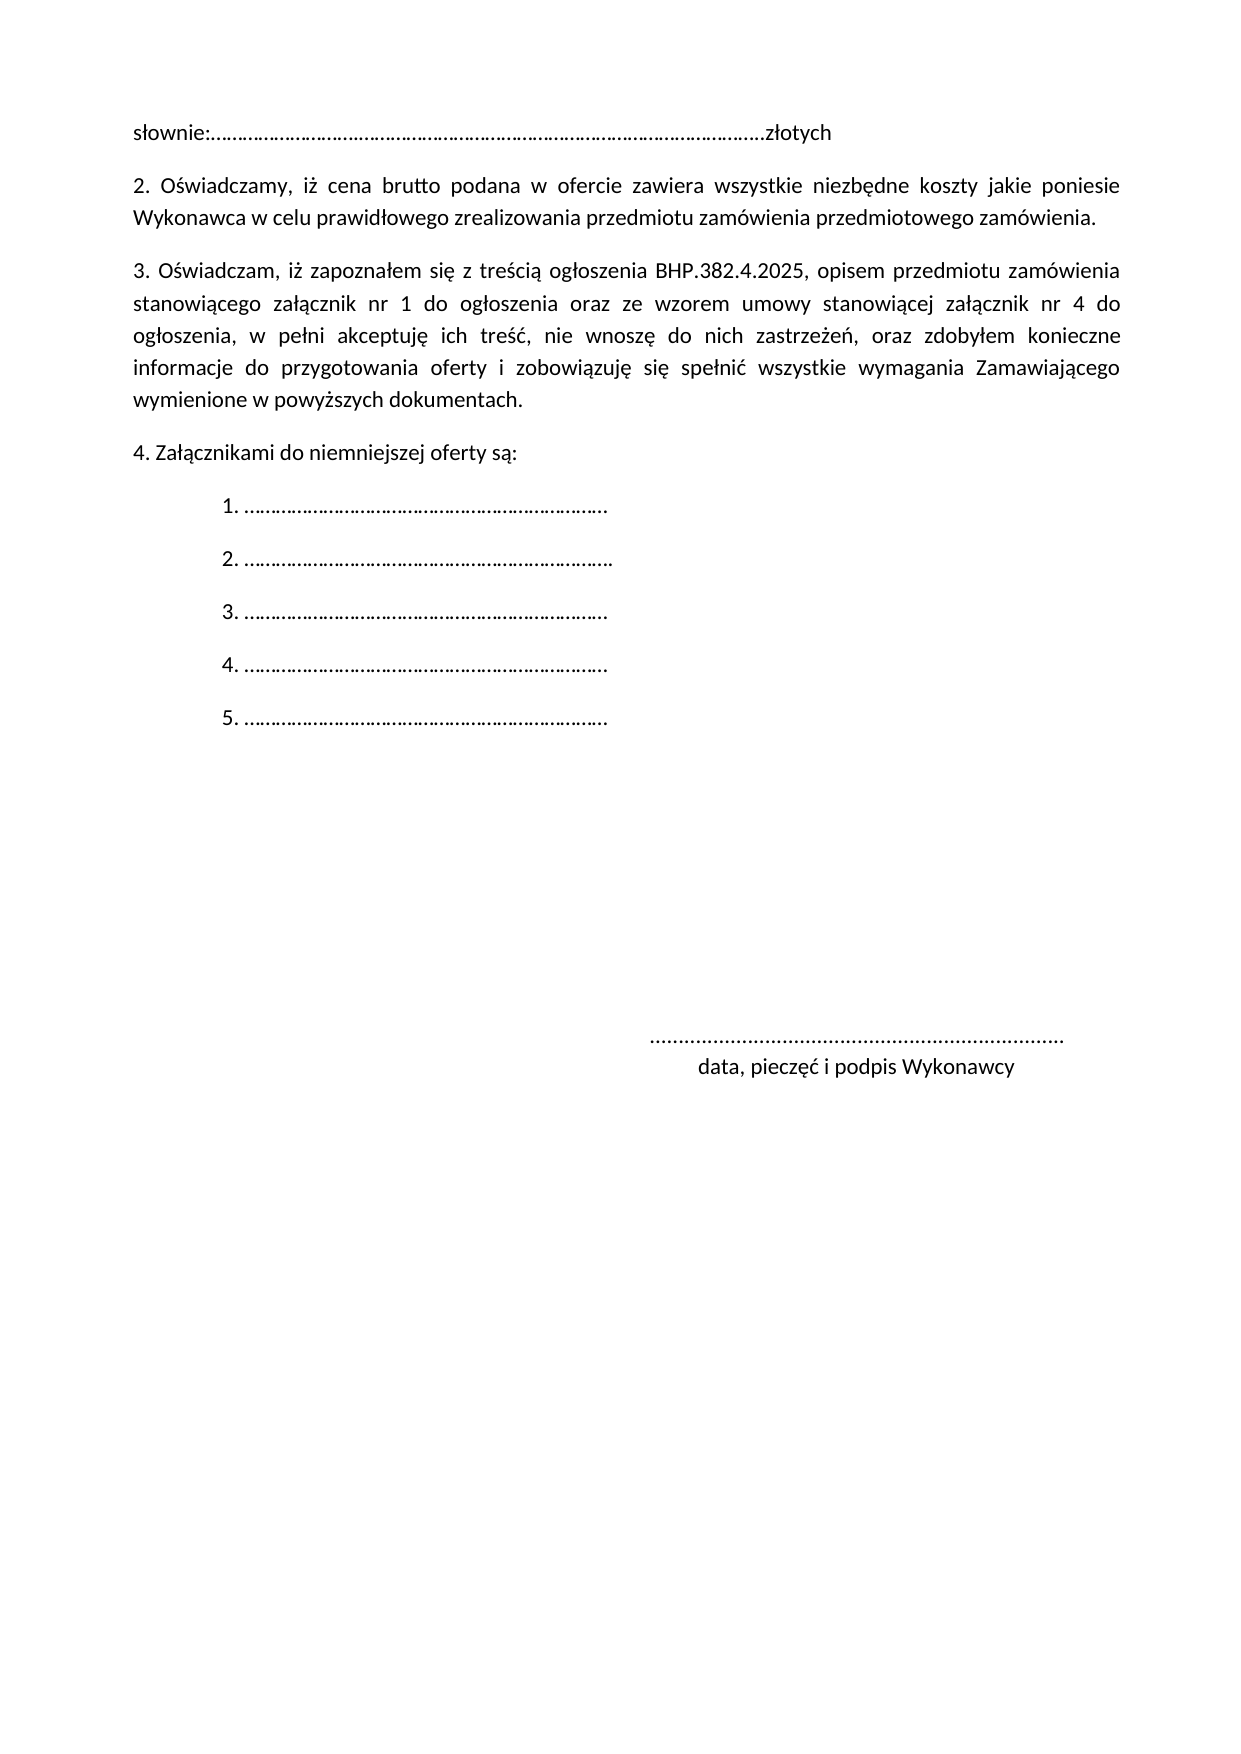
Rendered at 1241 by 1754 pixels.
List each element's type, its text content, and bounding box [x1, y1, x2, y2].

text 5. …………………………………………………………… [133, 703, 1122, 731]
text 3. …………………………………………………………… [133, 597, 1122, 625]
text 2. ……………………………………………………………. [133, 544, 1122, 572]
text 4. …………………………………………………………… [133, 650, 1122, 678]
text 2. Oświadczamy, iż cena brutto podana w ofercie zawiera wszystkie niezbędne koszty jakie poniesie Wykonawca w celu prawidłowego zrealizowania przedmiotu zamówienia przedmiotowego zamówienia. [133, 171, 1122, 231]
text 1. …………………………………………………………… [133, 491, 1122, 519]
text ........................................................................ [575, 1021, 1122, 1049]
text słownie:……………………….…………………………………………………………………..złotych [133, 118, 1122, 146]
text 3. Oświadczam, iż zapoznałem się z treścią ogłoszenia BHP.382.4.2025, opisem przedmiotu zamówienia stanowiącego załącznik nr 1 do ogłoszenia oraz ze wzorem umowy stanowiącej załącznik nr 4 do ogłoszenia, w pełni akceptuję ich treść, nie wnoszę do nich zastrzeżeń, oraz zdobyłem konieczne informacje do przygotowania oferty i zobowiązuję się spełnić wszystkie wymagania Zamawiającego wymienione w powyższych dokumentach. [133, 256, 1122, 413]
text 4. Załącznikami do niemniejszej oferty są: [133, 438, 1122, 466]
